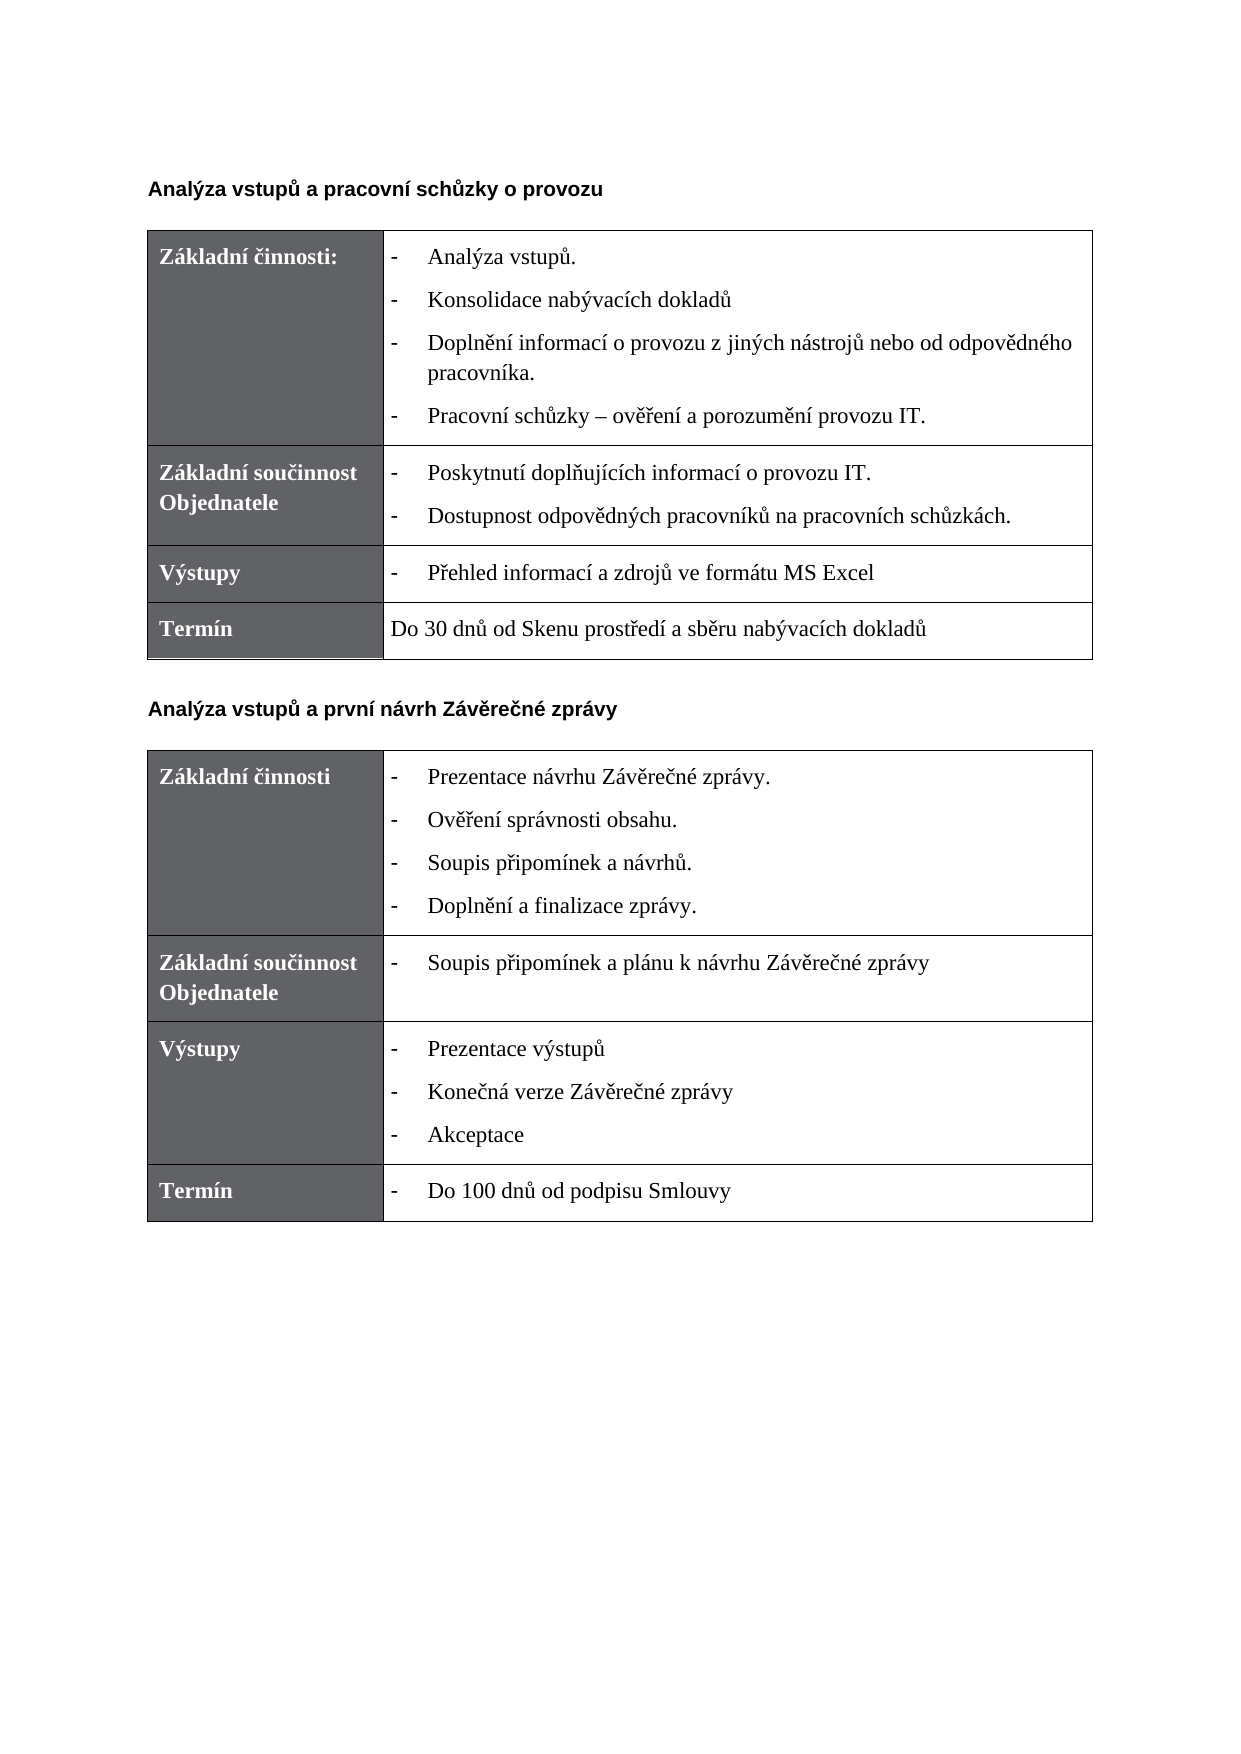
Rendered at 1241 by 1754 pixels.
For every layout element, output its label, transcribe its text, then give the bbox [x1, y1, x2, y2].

table_cell Do 100 dnů od podpisu Smlouvy [384, 1165, 1092, 1221]
table_cell Do 30 dnů od Skenu prostředí a sběru nabývacích dokladů [384, 603, 1092, 658]
table_header Základní činnosti [148, 751, 383, 935]
table_cell Základní součinnost Objednatele [148, 936, 383, 1021]
table_cell Prezentace výstupů Konečná verze Závěrečné zprávy Akceptace [384, 1022, 1092, 1164]
table_cell Výstupy [148, 1022, 383, 1164]
table_cell Poskytnutí doplňujících informací o provozu IT. Dostupnost odpovědných pracovníků na pracovních schůzkách. [384, 446, 1092, 545]
table_cell Termín [148, 1165, 383, 1221]
table_header Analýza vstupů. Konsolidace nabývacích dokladů Doplnění informací o provozu z jiných nástrojů nebo od odpovědného pracovníka. Pracovní schůzky – ověření a porozumění provozu IT. [384, 231, 1092, 445]
table_header Základní činnosti: [148, 231, 383, 445]
subtitle Analýza vstupů a pracovní schůzky o provozu [148, 177, 1093, 201]
table_cell Přehled informací a zdrojů ve formátu MS Excel [384, 546, 1092, 602]
table_cell Soupis připomínek a plánu k návrhu Závěrečné zprávy [384, 936, 1092, 1021]
subtitle Analýza vstupů a první návrh Závěrečné zprávy [148, 697, 1093, 721]
table_header Prezentace návrhu Závěrečné zprávy. Ověření správnosti obsahu. Soupis připomínek a návrhů. Doplnění a finalizace zprávy. [384, 751, 1092, 935]
table_cell Termín [148, 603, 383, 658]
table_cell Základní součinnost Objednatele [148, 446, 383, 545]
table_cell Výstupy [148, 546, 383, 602]
